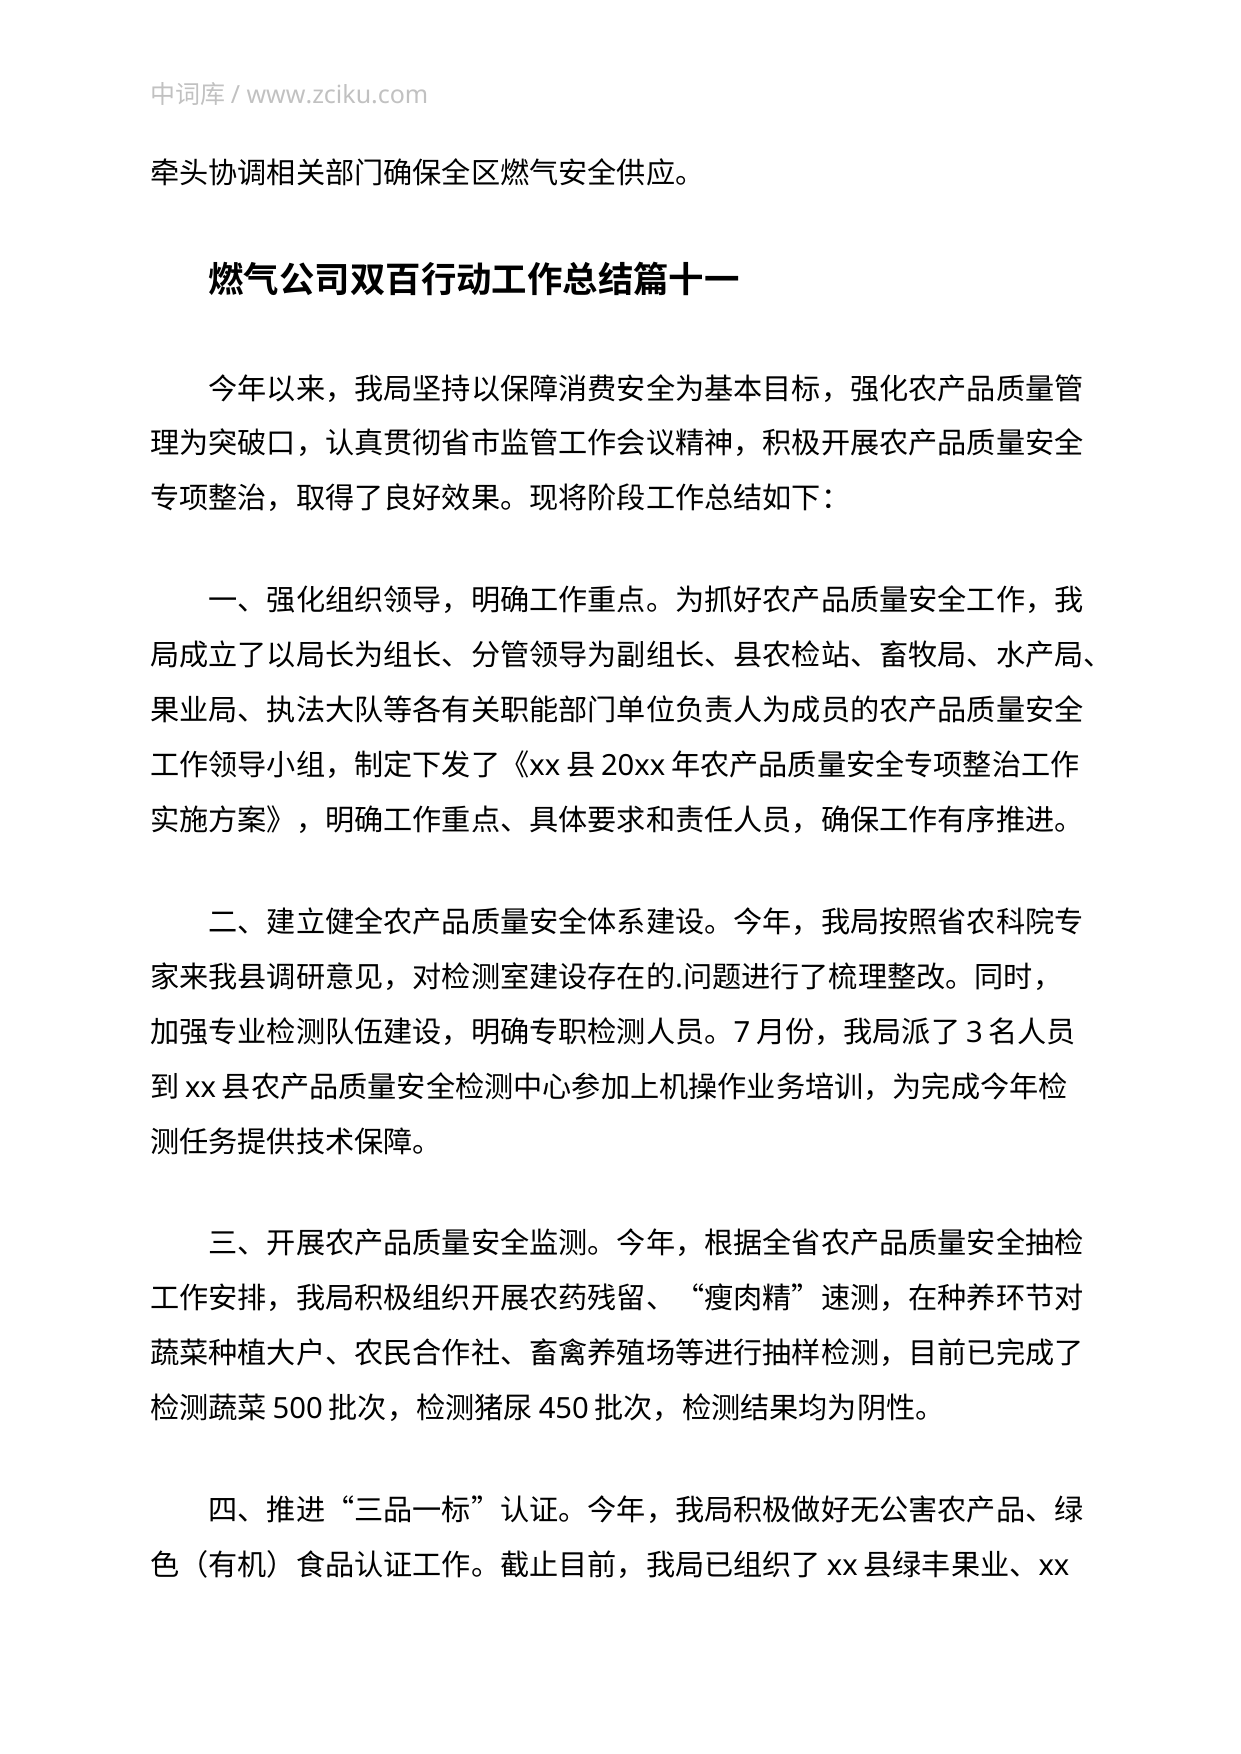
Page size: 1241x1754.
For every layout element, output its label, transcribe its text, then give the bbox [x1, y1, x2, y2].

text 今年以来，我局坚持以保障消费安全为基本目标，强化农产品质量管理为突破口，认真贯彻省市监管工作会议精神，积极开展农产品质量安全专项整治，取得了良好效果。现将阶段工作总结如下： [150, 365, 1090, 517]
text 二、建立健全农产品质量安全体系建设。今年，我局按照省农科院专家来我县调研意见，对检测室建设存在的.问题进行了梳理整改。同时，加强专业检测队伍建设，明确专职检测人员。7月份，我局派了3名人员到xx县农产品质量安全检测中心参加上机操作业务培训，为完成今年检测任务提供技术保障。 [150, 898, 1090, 1160]
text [150, 150, 1090, 192]
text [150, 1487, 1090, 1584]
text 燃气公司双百行动工作总结篇十一 [150, 252, 1090, 303]
text 三、开展农产品质量安全监测。今年，根据全省农产品质量安全抽检工作安排，我局积极组织开展农药残留、“瘦肉精”速测，在种养环节对蔬菜种植大户、农民合作社、畜禽养殖场等进行抽样检测，目前已完成了检测蔬菜500批次，检测猪尿450批次，检测结果均为阴性。 [150, 1220, 1090, 1427]
text 一、强化组织领导，明确工作重点。为抓好农产品质量安全工作，我局成立了以局长为组长、分管领导为副组长、县农检站、畜牧局、水产局、果业局、执法大队等各有关职能部门单位负责人为成员的农产品质量安全工作领导小组，制定下发了《xx县20xx年农产品质量安全专项整治工作实施方案》，明确工作重点、具体要求和责任人员，确保工作有序推进。 [150, 577, 1090, 839]
